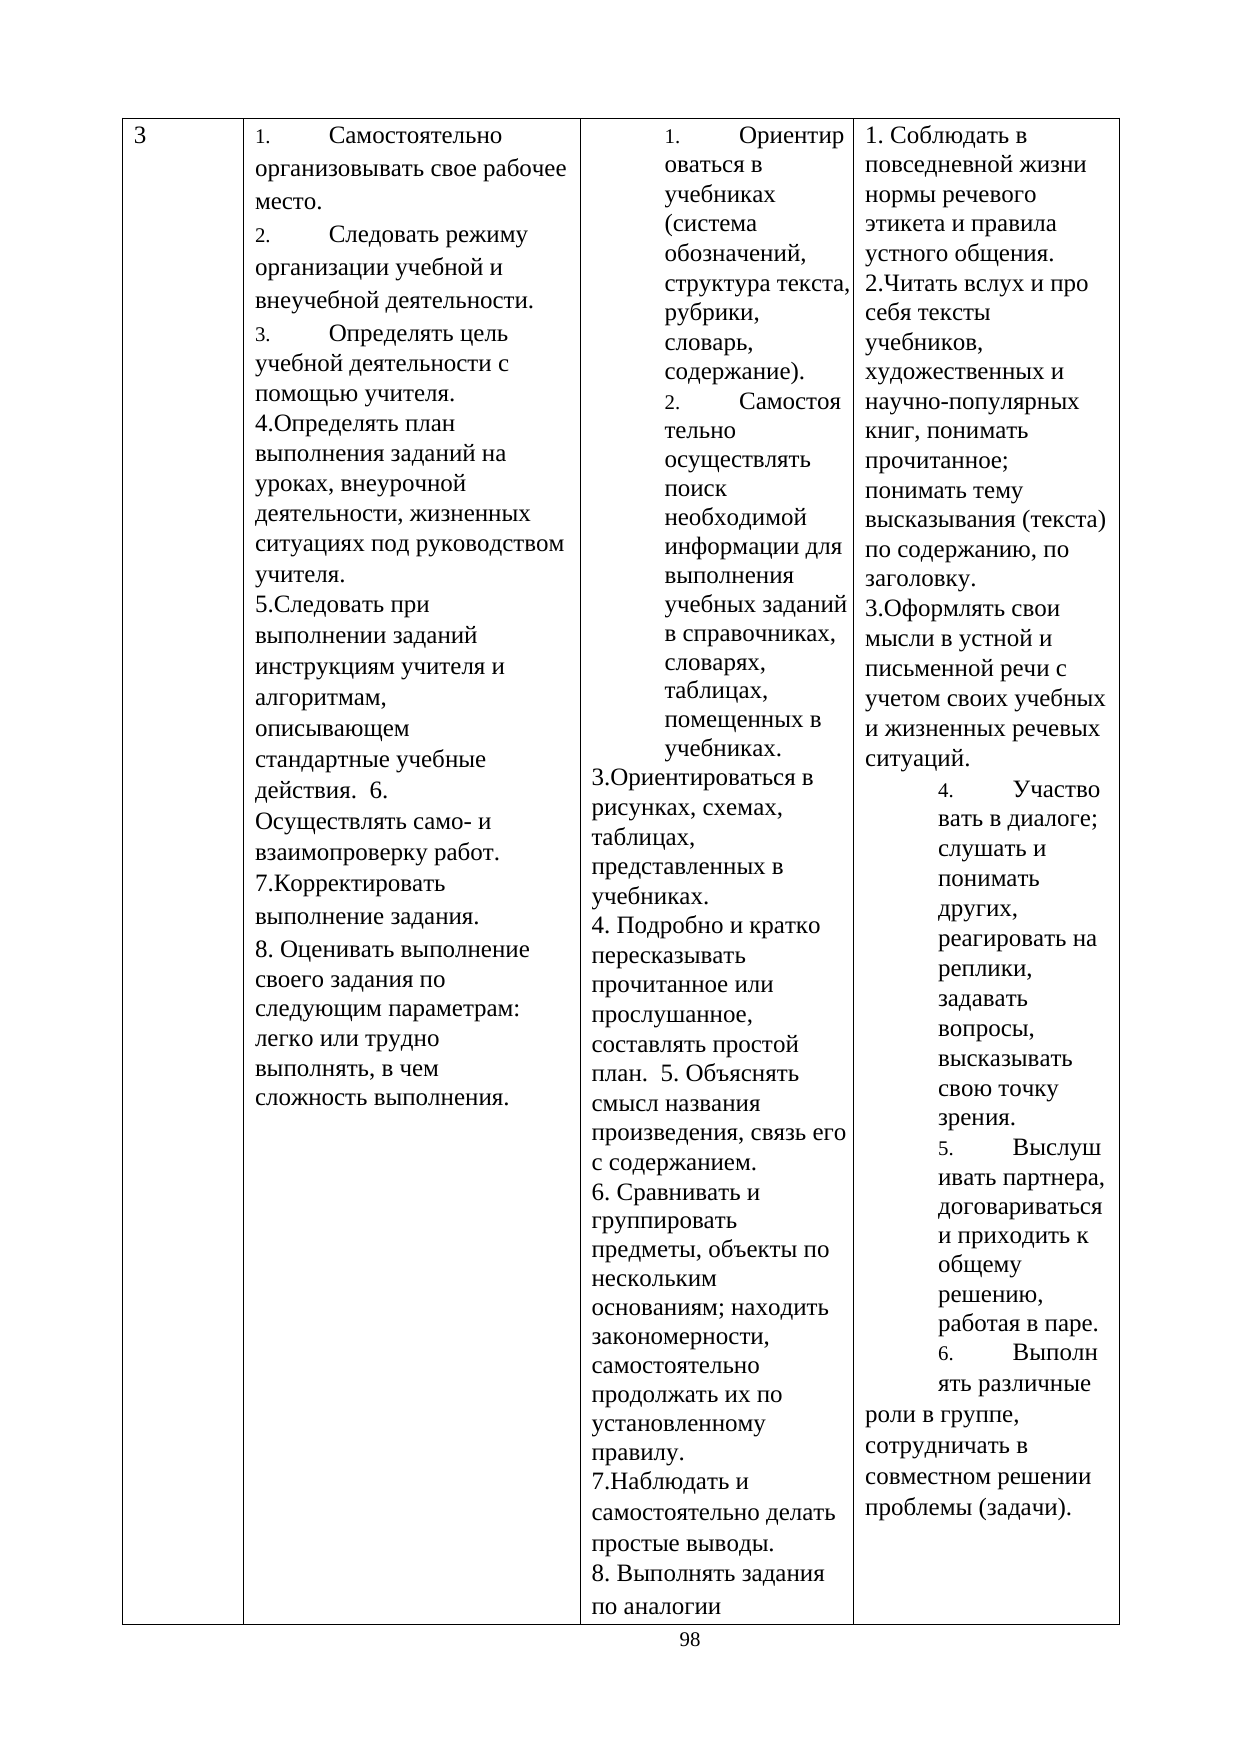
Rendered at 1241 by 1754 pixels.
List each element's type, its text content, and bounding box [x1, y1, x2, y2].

table_header 3 [123, 119, 243, 1624]
table_header 1. Соблюдать в повседневной жизни нормы речевого этикета и правила устного общения. 2.Читать вслух и про себя тексты учебников, художественных и научно-популярных книг, понимать прочитанное; понимать тему высказывания (текста) по содержанию, по заголовку. 3.Оформлять свои мысли в устной и письменной речи с учетом своих учебных и жизненных речевых ситуаций. Участвовать в диалоге; слушать и понимать других, реагировать на реплики, задавать вопросы, высказывать свою точку зрения. Выслушивать партнера, договариваться и приходить к общему решению, работая в паре. Выполнять различные роли в группе, сотрудничать в совместном решении проблемы (задачи). [854, 119, 1119, 1624]
table_header Самостоятельно организовывать свое рабочее место. Следовать режиму организации учебной и внеучебной деятельности. Определять цель учебной деятельности с помощью учителя. 4.Определять план выполнения заданий на уроках, внеурочной деятельности, жизненных ситуациях под руководством учителя. 5.Следовать при выполнении заданий инструкциям учителя и алгоритмам, описывающем стандартные учебные действия. 6. Осуществлять само- и взаимопроверку работ. 7.Корректировать выполнение задания. 8. Оценивать выполнение своего задания по следующим параметрам: легко или трудно выполнять, в чем сложность выполнения. [244, 119, 580, 1624]
table_header Ориентироваться в учебниках (система обозначений, структура текста, рубрики, словарь, содержание). Самостоятельно осуществлять поиск необходимой информации для выполнения учебных заданий в справочниках, словарях, таблицах, помещенных в учебниках. 3.Ориентироваться в рисунках, схемах, таблицах, представленных в учебниках. 4. Подробно и кратко пересказывать прочитанное или прослушанное, составлять простой план. 5. Объяснять смысл названия произведения, связь его с содержанием. 6. Сравнивать и группировать предметы, объекты по нескольким основаниям; находить закономерности, самостоятельно продолжать их по установленному правилу. 7.Наблюдать и самостоятельно делать простые выводы. 8. Выполнять задания по аналогии [581, 119, 853, 1624]
